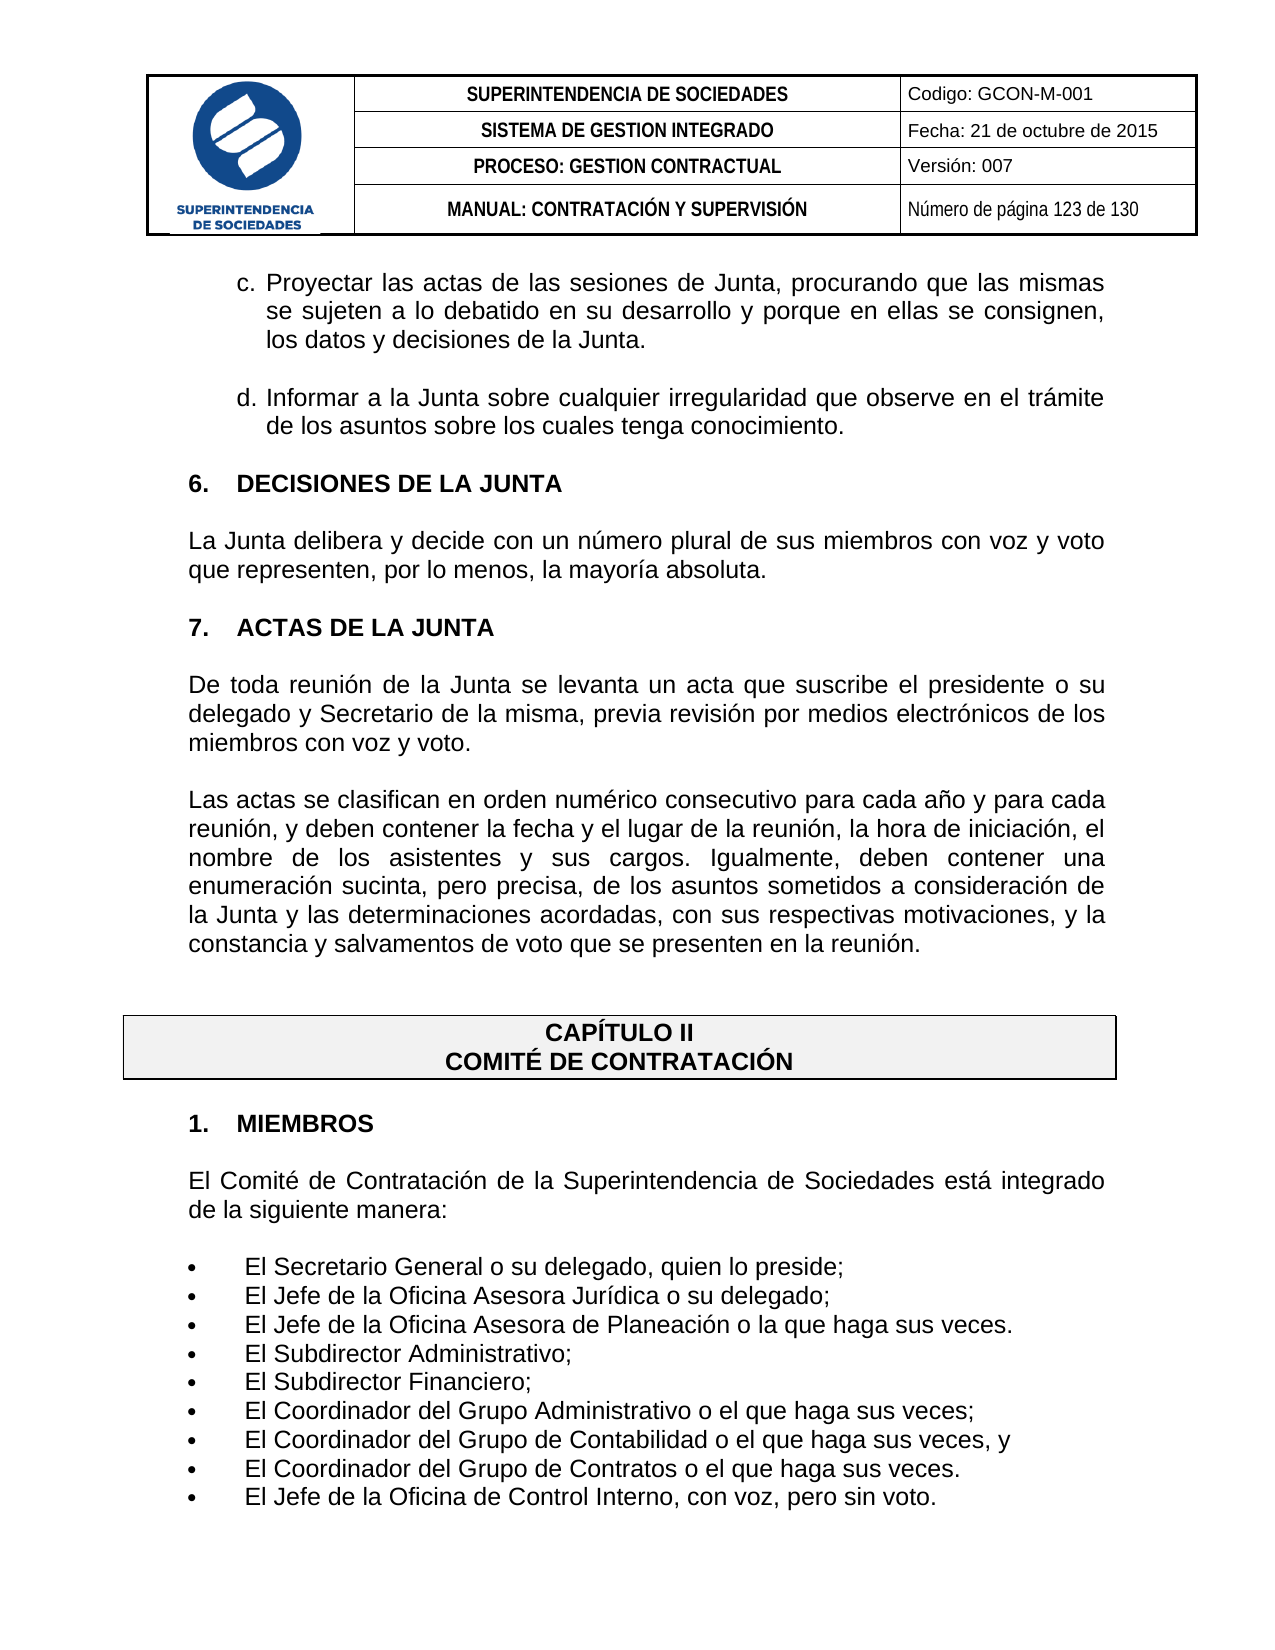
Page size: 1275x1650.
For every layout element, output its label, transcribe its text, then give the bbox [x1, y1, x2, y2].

text De toda reunión de la Junta se levanta un acta que suscribe el presidente o su delegado y Secretario de la misma, previa revisión por medios electrónicos de los miembros con voz y voto. [188, 670, 1107, 756]
picture [169, 77, 321, 234]
list El Jefe de la Oficina de Control Interno, con voz, pero sin voto. [188, 1482, 1107, 1511]
text La Junta delibera y decide con un número plural de sus miembros con voz y voto que representen, por lo menos, la mayoría absoluta. [188, 526, 1107, 584]
list Proyectar las actas de las sesiones de Junta, procurando que las mismas se sujeten a lo debatido en su desarrollo y porque en ellas se consignen, los datos y decisiones de la Junta. [236, 268, 1107, 354]
list El Subdirector Administrativo; [188, 1339, 1107, 1367]
text 7. ACTAS DE LA JUNTA [188, 613, 1107, 641]
list El Coordinador del Grupo de Contabilidad o el que haga sus veces, y [188, 1425, 1107, 1454]
list El Secretario General o su delegado, quien lo preside; [188, 1252, 1107, 1281]
list El Jefe de la Oficina Asesora Jurídica o su delegado; [188, 1281, 1107, 1310]
text 1. MIEMBROS [188, 1109, 1107, 1137]
subtitle CAPÍTULO II [124, 1016, 1115, 1044]
list El Coordinador del Grupo de Contratos o el que haga sus veces. [188, 1454, 1107, 1482]
list El Subdirector Financiero; [188, 1367, 1107, 1396]
list El Coordinador del Grupo Administrativo o el que haga sus veces; [188, 1396, 1107, 1425]
text 6. DECISIONES DE LA JUNTA [188, 469, 1107, 498]
list Informar a la Junta sobre cualquier irregularidad que observe en el trámite de los asuntos sobre los cuales tenga conocimiento. [236, 383, 1107, 440]
text El Comité de Contratación de la Superintendencia de Sociedades está integrado de la siguiente manera: [188, 1166, 1107, 1224]
subtitle COMITÉ DE CONTRATACIÓN [124, 1044, 1115, 1078]
list El Jefe de la Oficina Asesora de Planeación o la que haga sus veces. [188, 1310, 1107, 1339]
text Las actas se clasifican en orden numérico consecutivo para cada año y para cada reunión, y deben contener la fecha y el lugar de la reunión, la hora de iniciación, el nombre de los asistentes y sus cargos. Igualmente, deben contener una enumeración sucinta, pero precisa, de los asuntos sometidos a consideración de la Junta y las determinaciones acordadas, con sus respectivas motivaciones, y la constancia y salvamentos de voto que se presenten en la reunión. [188, 785, 1107, 958]
